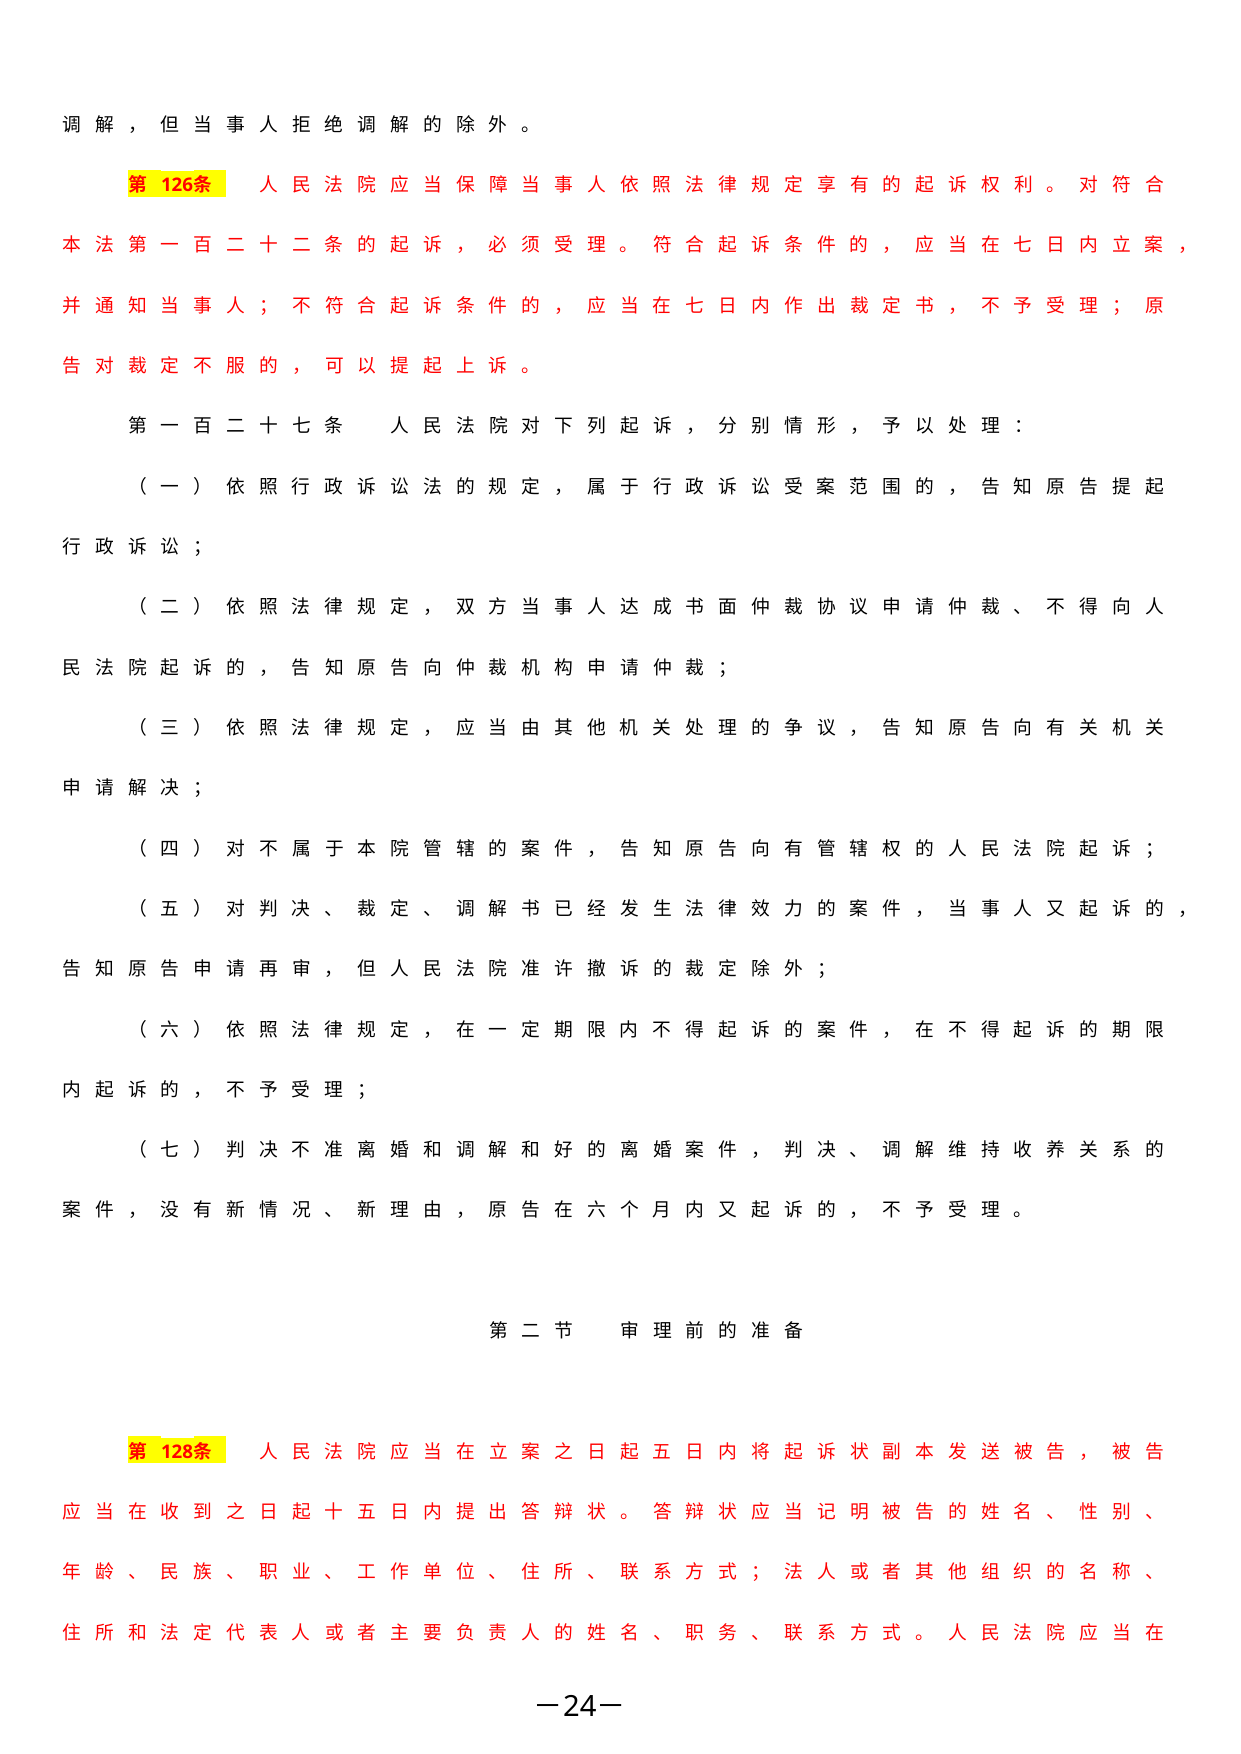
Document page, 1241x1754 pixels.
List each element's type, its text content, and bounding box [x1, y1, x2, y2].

text （五）对判决、裁定、调解书已经发生法律效力的案件，当事人又起诉的，告知原告申请再审，但人民法院准许撤诉的裁定除外； [62, 877, 1178, 998]
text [62, 93, 1178, 153]
text 第一百二十七条 人民法院对下列起诉，分别情形，予以处理： [62, 394, 1178, 455]
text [62, 1420, 1178, 1661]
text （二）依照法律规定，双方当事人达成书面仲裁协议申请仲裁、不得向人民法院起诉的，告知原告向仲裁机构申请仲裁； [62, 575, 1178, 696]
text 第126条 人民法院应当保障当事人依照法律规定享有的起诉权利。对符合本法第一百二十二条的起诉，必须受理。符合起诉条件的，应当在七日内立案，并通知当事人；不符合起诉条件的，应当在七日内作出裁定书，不予受理；原告对裁定不服的，可以提起上诉。 [62, 153, 1178, 394]
text 第二节 审理前的准备 [62, 1299, 1178, 1359]
text （一）依照行政诉讼法的规定，属于行政诉讼受案范围的，告知原告提起行政诉讼； [62, 455, 1178, 575]
text （四）对不属于本院管辖的案件，告知原告向有管辖权的人民法院起诉； [62, 817, 1178, 877]
text （三）依照法律规定，应当由其他机关处理的争议，告知原告向有关机关申请解决； [62, 696, 1178, 817]
text （七）判决不准离婚和调解和好的离婚案件，判决、调解维持收养关系的案件，没有新情况、新理由，原告在六个月内又起诉的，不予受理。 [62, 1118, 1178, 1239]
text （六）依照法律规定，在一定期限内不得起诉的案件，在不得起诉的期限内起诉的，不予受理； [62, 998, 1178, 1118]
